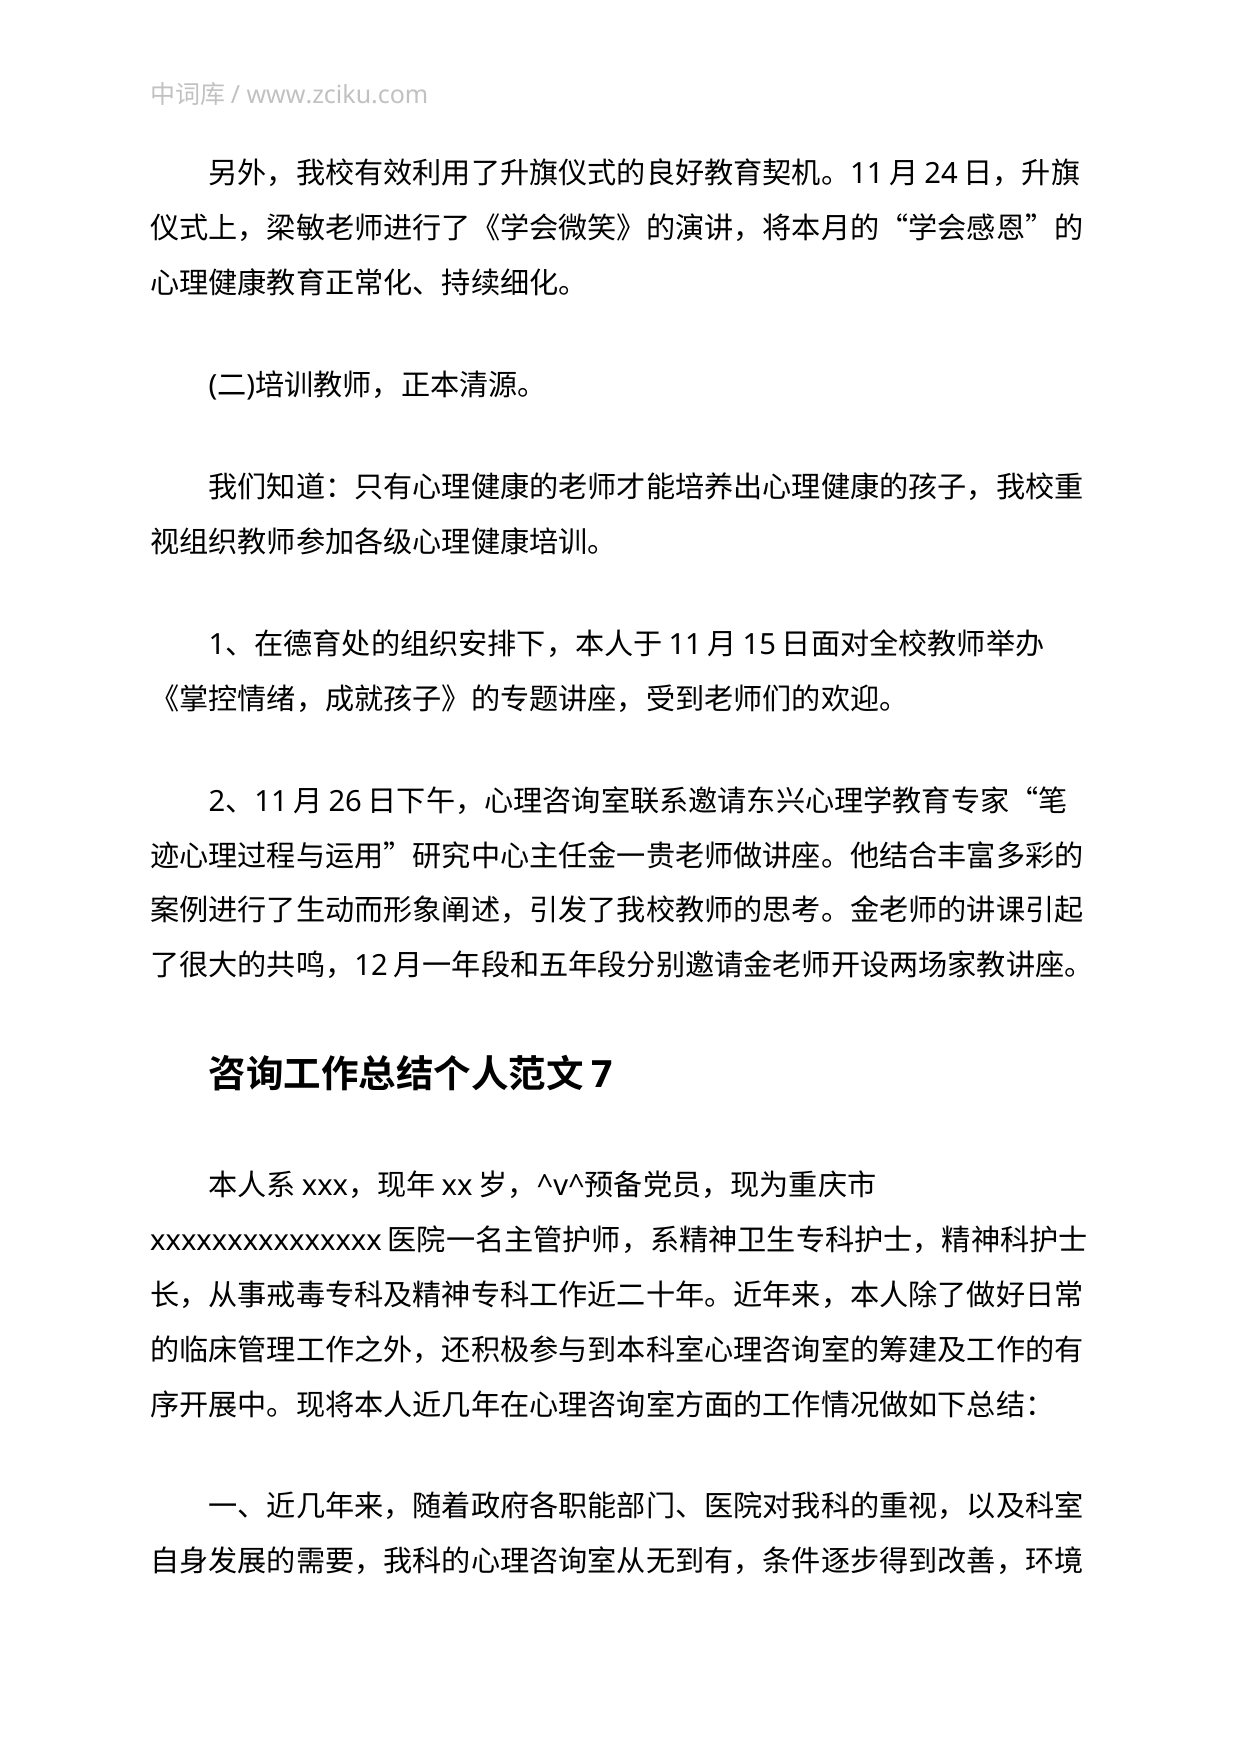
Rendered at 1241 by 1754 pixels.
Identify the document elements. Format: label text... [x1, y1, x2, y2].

text 本人系xxx，现年xx岁，^v^预备党员，现为重庆市xxxxxxxxxxxxxxx医院一名主管护师，系精神卫生专科护士，精神科护士长，从事戒毒专科及精神专科工作近二十年。近年来，本人除了做好日常的临床管理工作之外，还积极参与到本科室心理咨询室的筹建及工作的有序开展中。现将本人近几年在心理咨询室方面的工作情况做如下总结： [150, 1161, 1090, 1423]
text 2、11月26日下午，心理咨询室联系邀请东兴心理学教育专家“笔迹心理过程与运用”研究中心主任金一贵老师做讲座。他结合丰富多彩的案例进行了生动而形象阐述，引发了我校教师的思考。金老师的讲课引起了很大的共鸣，12月一年段和五年段分别邀请金老师开设两场家教讲座。 [150, 777, 1090, 984]
text 咨询工作总结个人范文7 [150, 1044, 1090, 1098]
text 另外，我校有效利用了升旗仪式的良好教育契机。11月24日，升旗仪式上，梁敏老师进行了《学会微笑》的演讲，将本月的“学会感恩”的心理健康教育正常化、持续细化。 [150, 150, 1090, 302]
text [150, 1483, 1090, 1580]
text 我们知道：只有心理健康的老师才能培养出心理健康的孩子，我校重视组织教师参加各级心理健康培训。 [150, 464, 1090, 561]
text 1、在德育处的组织安排下，本人于11月15日面对全校教师举办《掌控情绪，成就孩子》的专题讲座，受到老师们的欢迎。 [150, 620, 1090, 718]
text (二)培训教师，正本清源。 [150, 362, 1090, 404]
